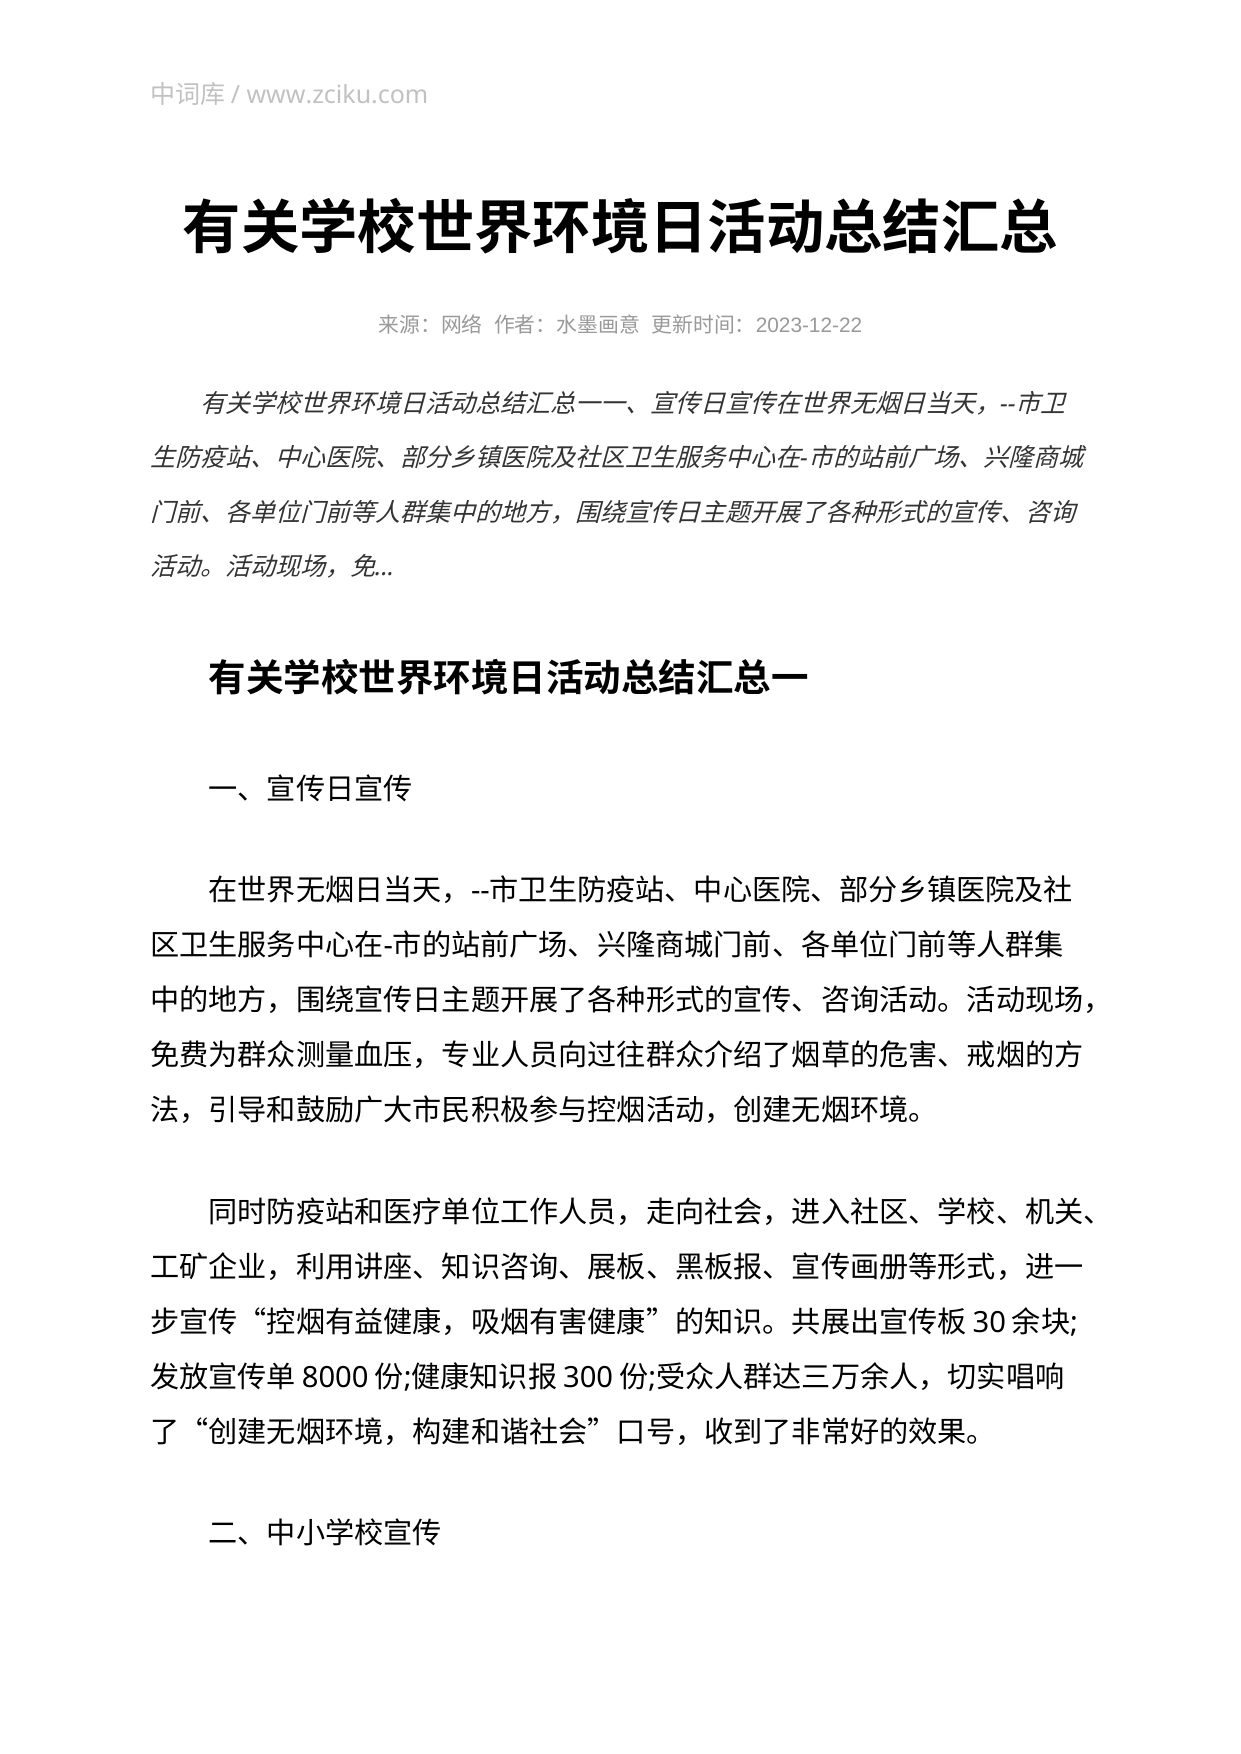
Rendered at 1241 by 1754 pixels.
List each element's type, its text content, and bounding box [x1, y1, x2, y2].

text 有关学校世界环境日活动总结汇总一 [150, 648, 1090, 702]
text 同时防疫站和医疗单位工作人员，走向社会，进入社区、学校、机关、工矿企业，利用讲座、知识咨询、展板、黑板报、宣传画册等形式，进一步宣传“控烟有益健康，吸烟有害健康”的知识。共展出宣传板30余块;发放宣传单8000份;健康知识报300份;受众人群达三万余人，切实唱响了“创建无烟环境，构建和谐社会”口号，收到了非常好的效果。 [150, 1188, 1090, 1451]
text 有关学校世界环境日活动总结汇总一一、宣传日宣传在世界无烟日当天，--市卫生防疫站、中心医院、部分乡镇医院及社区卫生服务中心在-市的站前广场、兴隆商城门前、各单位门前等人群集中的地方，围绕宣传日主题开展了各种形式的宣传、咨询活动。活动现场，免... [150, 383, 1090, 583]
subtitle 有关学校世界环境日活动总结汇总 [150, 181, 1090, 266]
text 一、宣传日宣传 [150, 765, 1090, 807]
text 二、中小学校宣传 [150, 1510, 1090, 1552]
text 在世界无烟日当天，--市卫生防疫站、中心医院、部分乡镇医院及社区卫生服务中心在-市的站前广场、兴隆商城门前、各单位门前等人群集中的地方，围绕宣传日主题开展了各种形式的宣传、咨询活动。活动现场，免费为群众测量血压，专业人员向过往群众介绍了烟草的危害、戒烟的方法，引导和鼓励广大市民积极参与控烟活动，创建无烟环境。 [150, 867, 1090, 1129]
text 来源：网络 作者：水墨画意 更新时间：2023-12-22 [150, 313, 1090, 337]
